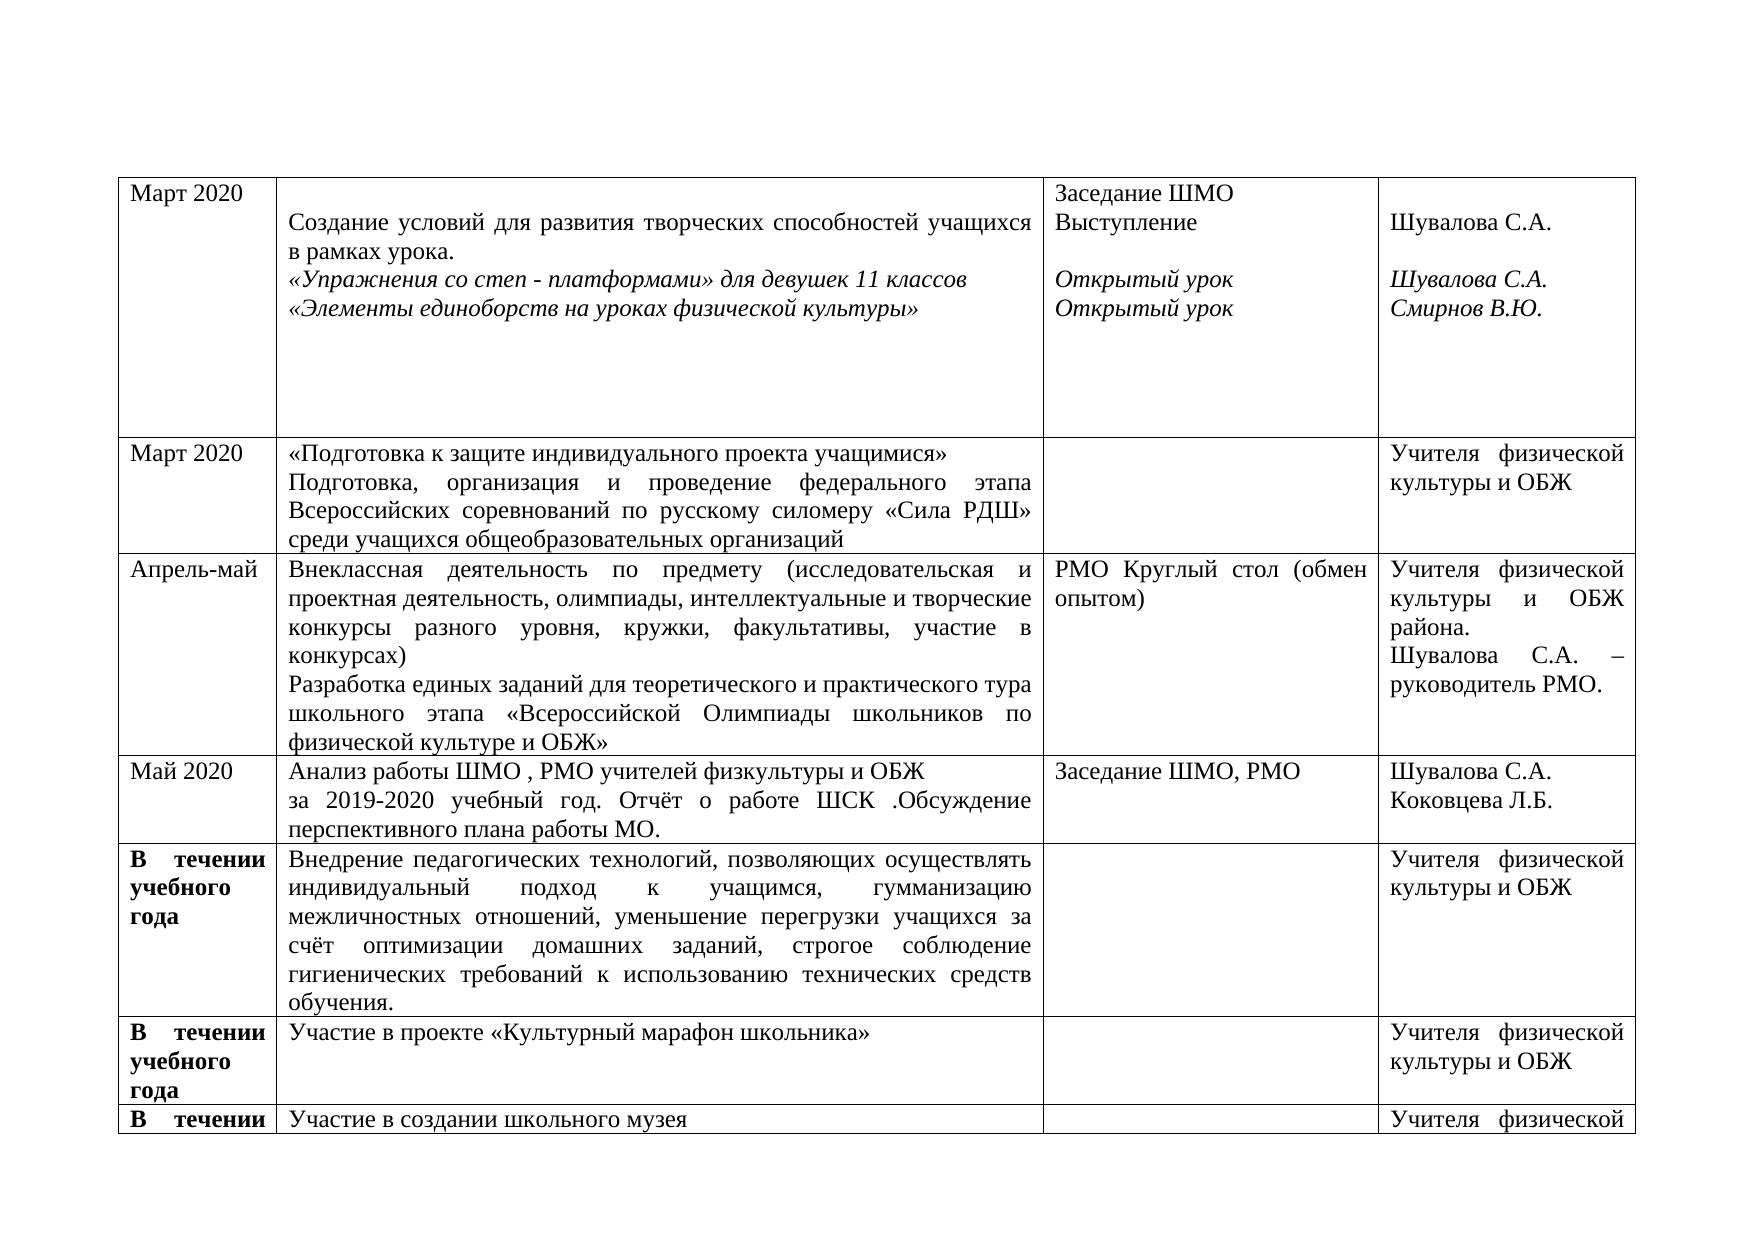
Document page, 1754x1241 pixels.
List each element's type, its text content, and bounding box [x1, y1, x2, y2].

table_cell Март 2020 [119, 178, 276, 437]
table_cell Учителя физической культуры и ОБЖ [1379, 438, 1635, 553]
table_cell [1044, 1017, 1378, 1103]
table_cell Март 2020 [119, 438, 276, 553]
table_cell В течении учебного года [119, 1017, 276, 1103]
table_cell Внеклассная деятельность по предмету (исследовательская и проектная деятельность, олимпиады, интеллектуальные и творческие конкурсы разного уровня, кружки, факультативы, участие в конкурсах) Разработка единых заданий для теоретического и практического тура школьного этапа «Всероссийской Олимпиады школьников по физической культуре и ОБЖ» [277, 554, 1043, 755]
table_cell Шувалова С.А. Коковцева Л.Б. [1379, 756, 1635, 843]
table_cell Внедрение педагогических технологий, позволяющих осуществлять индивидуальный подход к учащимся, гумманизацию межличностных отношений, уменьшение перегрузки учащихся за счёт оптимизации домашних заданий, строгое соблюдение гигиенических требований к использованию технических средств обучения. [277, 844, 1043, 1016]
table_cell Участие в проекте «Культурный марафон школьника» [277, 1017, 1043, 1103]
table_cell Шувалова С.А. Шувалова С.А. Смирнов В.Ю. [1379, 178, 1635, 437]
table_cell Учителя физической культуры и ОБЖ [1379, 1017, 1635, 1103]
table_cell [1044, 844, 1378, 1016]
table_cell Заседание ШМО, РМО [1044, 756, 1378, 843]
table_cell Май 2020 [119, 756, 276, 843]
table_cell Учителя физической культуры и ОБЖ района. Шувалова С.А. – руководитель РМО. [1379, 554, 1635, 755]
table_cell РМО Круглый стол (обмен опытом) [1044, 554, 1378, 755]
table_cell [1044, 438, 1378, 553]
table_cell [277, 1105, 1043, 1133]
table_cell Создание условий для развития творческих способностей учащихся в рамках урока. «Упражнения со степ - платформами» для девушек 11 классов «Элементы единоборств на уроках физической культуры» [277, 178, 1043, 437]
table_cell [119, 1105, 276, 1133]
table_cell В течении учебного года [119, 844, 276, 1016]
table_cell [1044, 1105, 1378, 1133]
table_cell «Подготовка к защите индивидуального проекта учащимися» Подготовка, организация и проведение федерального этапа Всероссийских соревнований по русскому силомеру «Сила РДШ» среди учащихся общеобразовательных организаций [277, 438, 1043, 553]
table_cell Учителя физической культуры и ОБЖ [1379, 844, 1635, 1016]
table_cell Анализ работы ШМО , РМО учителей физкультуры и ОБЖ за 2019-2020 учебный год. Отчёт о работе ШСК .Обсуждение перспективного плана работы МО. [277, 756, 1043, 843]
table_cell Апрель-май [119, 554, 276, 755]
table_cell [1379, 1105, 1635, 1133]
table_cell Заседание ШМО Выступление Открытый урок Открытый урок [1044, 178, 1378, 437]
